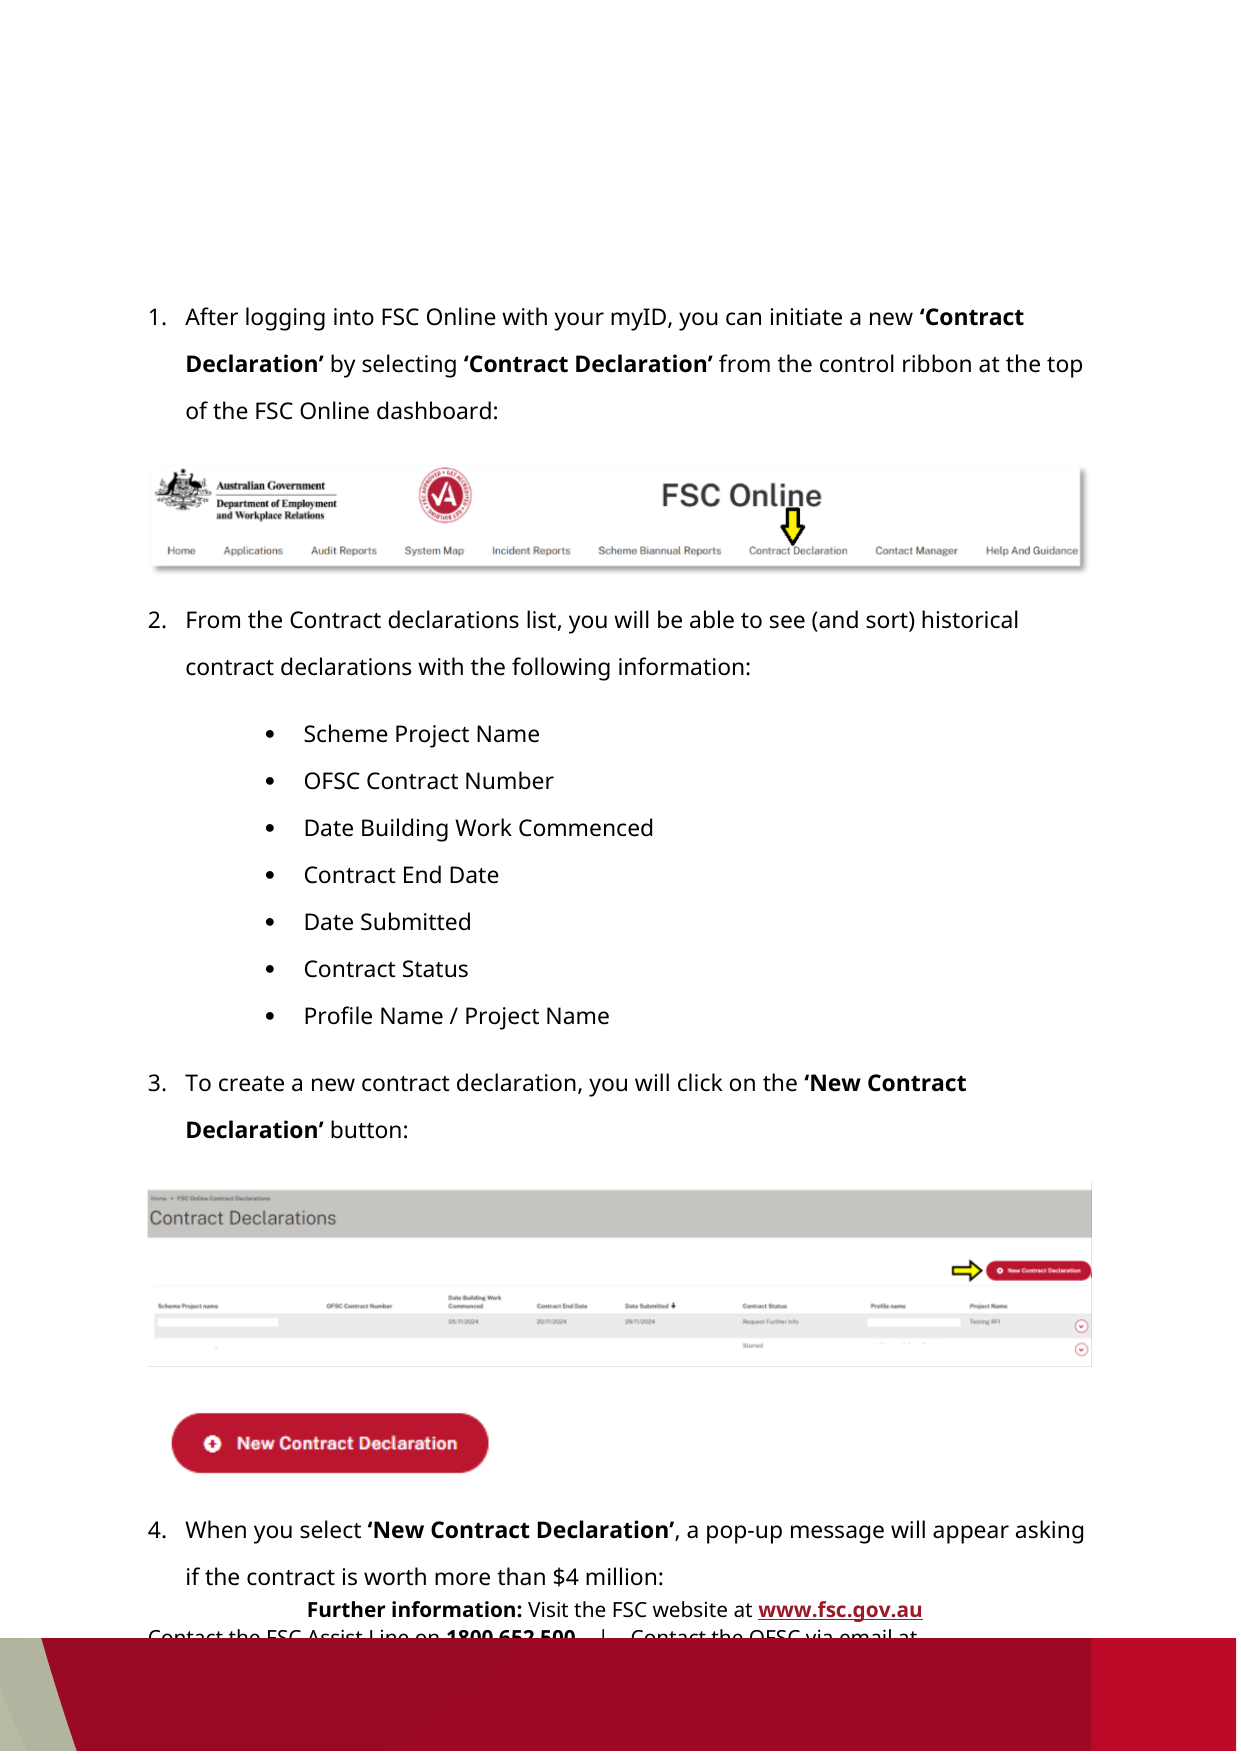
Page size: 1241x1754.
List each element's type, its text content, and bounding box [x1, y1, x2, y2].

picture [147, 1393, 517, 1489]
list To create a new contract declaration, you will click on the ‘New Contract Declaration’ button: [148, 1067, 1092, 1145]
list OFSC Contract Number [266, 765, 1092, 796]
list When you select ‘New Contract Declaration’, a pop-up message will appear asking if the contract is worth more than $4 million: [148, 1514, 1092, 1592]
list Contract End Date [266, 859, 1092, 890]
list After logging into FSC Online with your myID, you can initiate a new ‘Contract Declaration’ by selecting ‘Contract Declaration’ from the control ribbon at the top of the FSC Online dashboard: [148, 301, 1092, 426]
list Contract Status [266, 953, 1092, 984]
list Profile Name / Project Name [266, 999, 1092, 1031]
picture [147, 462, 1093, 579]
picture [147, 1181, 1093, 1368]
picture [0, 1638, 1236, 1751]
list Date Building Work Commenced [266, 812, 1092, 843]
list Date Submitted [266, 906, 1092, 937]
list Scheme Project Name [266, 718, 1092, 749]
list From the Contract declarations list, you will be able to see (and sort) historical contract declarations with the following information: [148, 604, 1092, 682]
